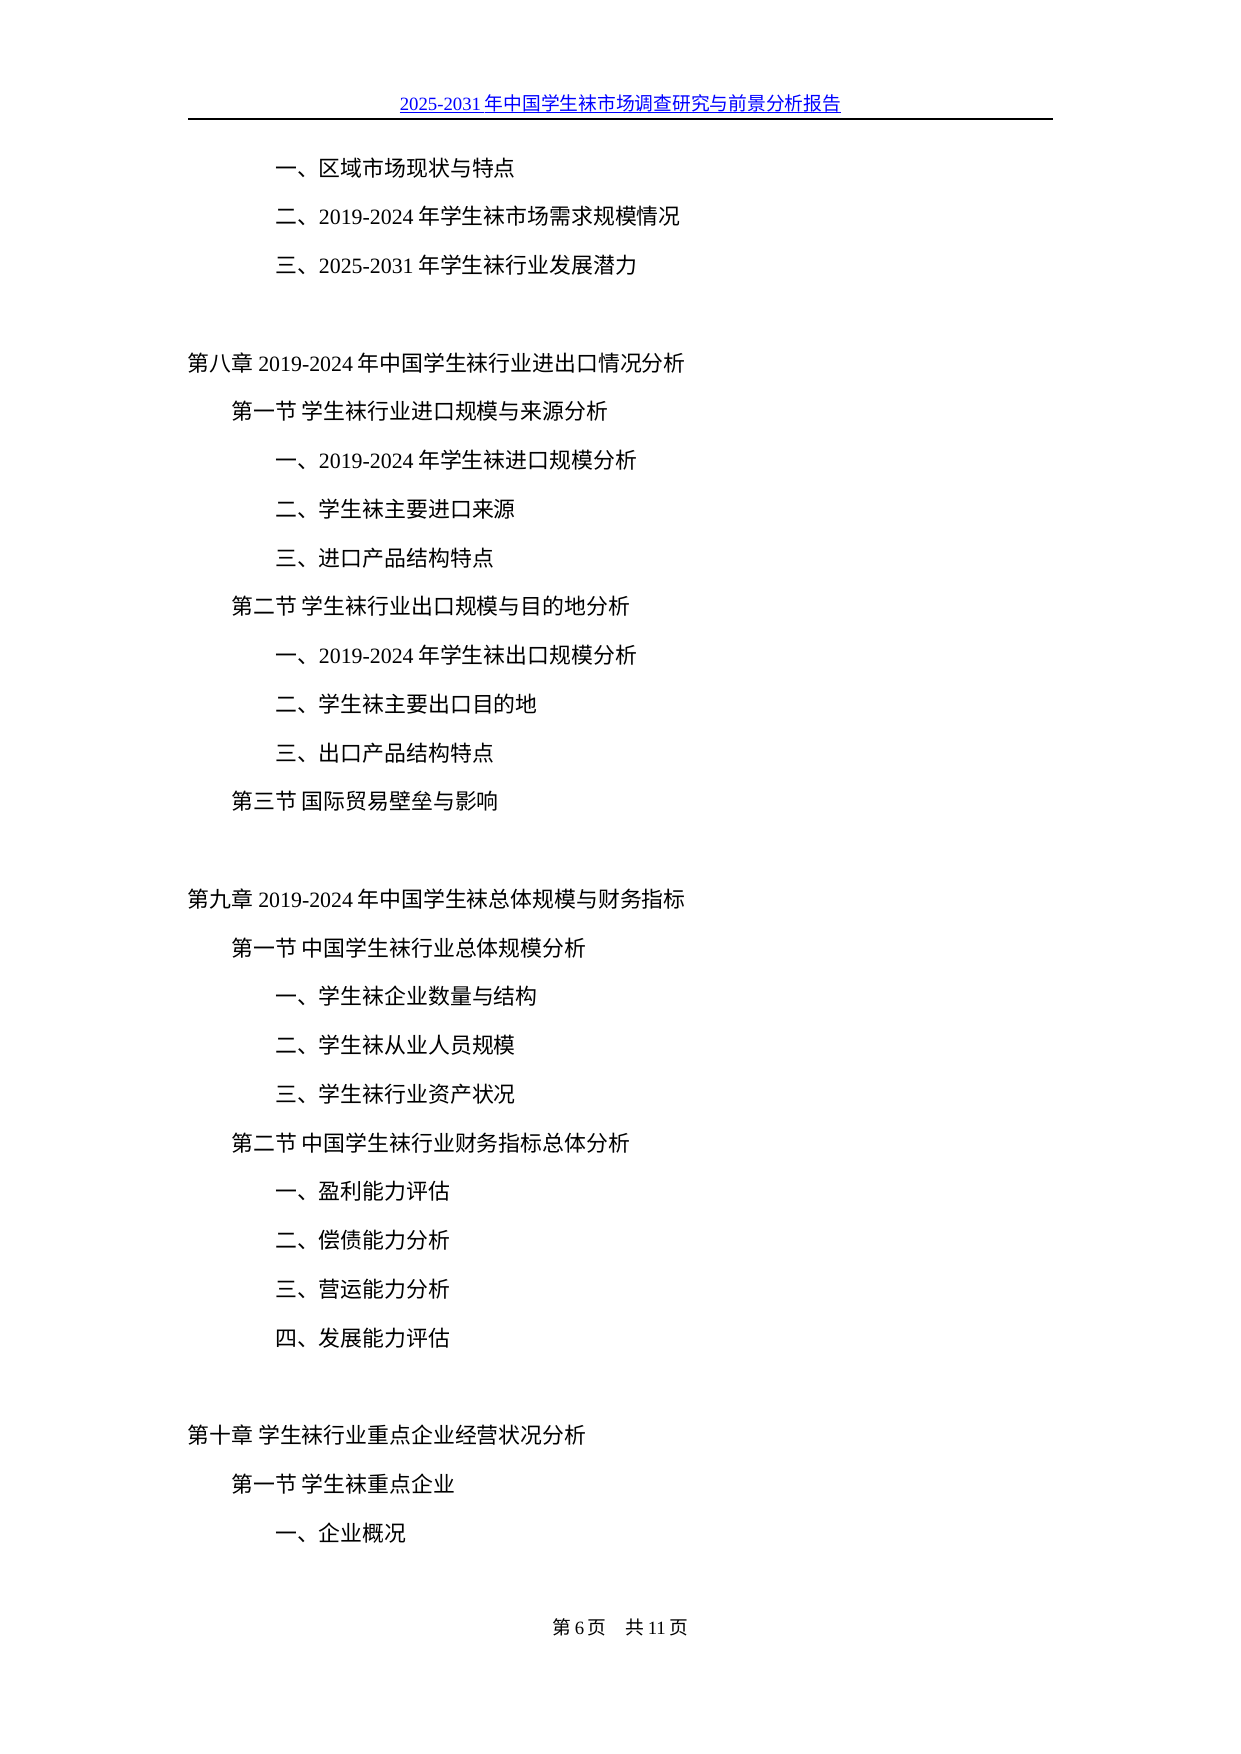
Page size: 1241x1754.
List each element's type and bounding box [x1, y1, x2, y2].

text [187, 150, 1053, 1548]
